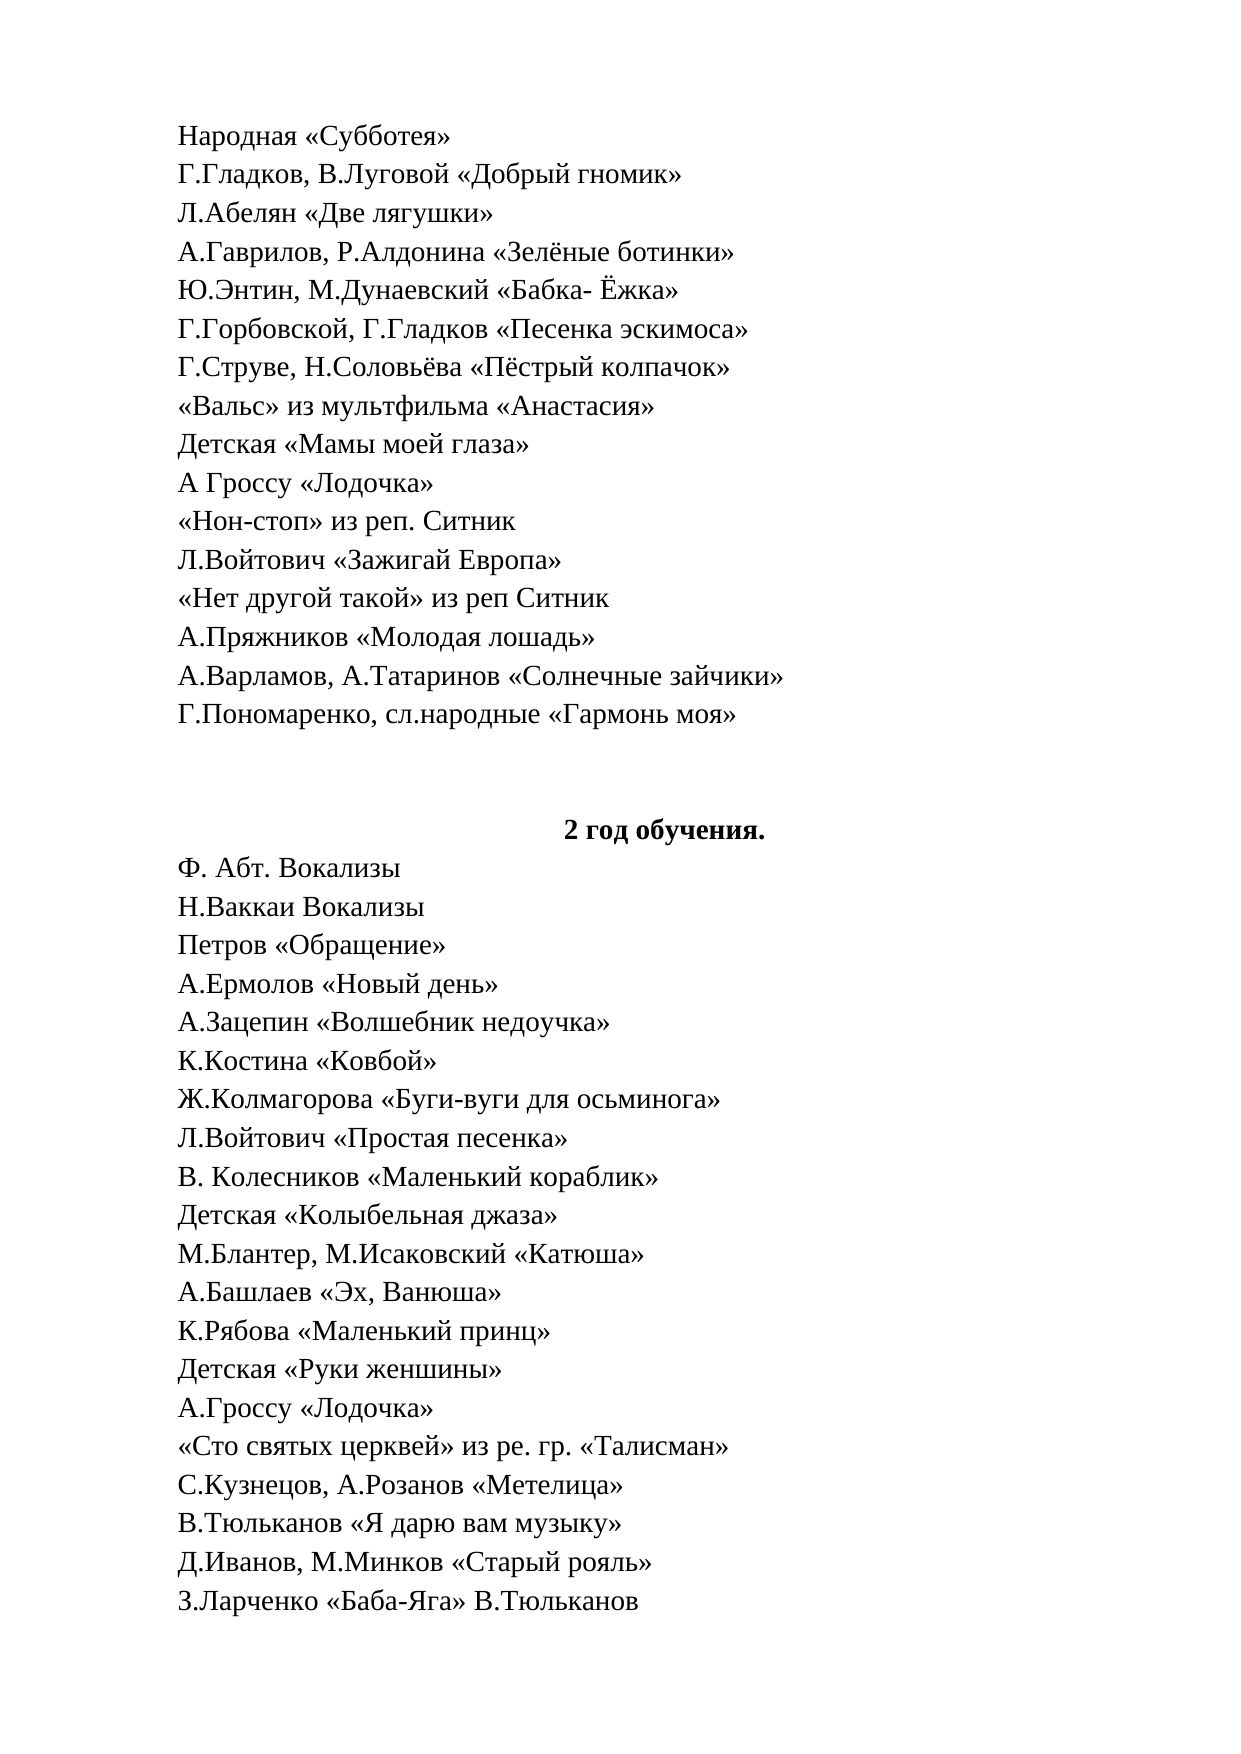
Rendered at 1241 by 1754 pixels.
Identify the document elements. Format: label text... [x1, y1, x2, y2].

text «Вальс» из мультфильма «Анастасия» [177, 388, 1152, 421]
text А Гроссу «Лодочка» [177, 465, 1152, 498]
text Л.Абелян «Две лягушки» [177, 195, 1152, 229]
text Детская «Мамы моей глаза» [177, 426, 1152, 460]
text А.Гроссу «Лодочка» [177, 1390, 1152, 1423]
text А.Гаврилов, Р.Алдонина «Зелёные ботинки» [177, 234, 1152, 267]
text З.Ларченко «Баба-Яга» В.Тюльканов [177, 1583, 1152, 1616]
text «Нет другой такой» из реп Ситник [177, 581, 1152, 614]
text Г.Пономаренко, сл.народные «Гармонь моя» [177, 696, 1152, 730]
text Л.Войтович «Простая песенка» [177, 1120, 1152, 1154]
text Г.Горбовской, Г.Гладков «Песенка эскимоса» [177, 311, 1152, 344]
text М.Блантер, М.Исаковский «Катюша» [177, 1236, 1152, 1269]
text А.Варламов, А.Татаринов «Солнечные зайчики» [177, 658, 1152, 691]
text Д.Иванов, М.Минков «Старый рояль» [177, 1544, 1152, 1578]
text А.Пряжников «Молодая лошадь» [177, 619, 1152, 653]
text Л.Войтович «Зажигай Европа» [177, 542, 1152, 576]
text 2 год обучения. [177, 812, 1152, 845]
text «Нон-стоп» из реп. Ситник [177, 503, 1152, 537]
text Детская «Руки женшины» [177, 1351, 1152, 1385]
text Петров «Обращение» [177, 927, 1152, 961]
text Г.Струве, Н.Соловьёва «Пёстрый колпачок» [177, 349, 1152, 383]
text Ж.Колмагорова «Буги-вуги для осьминога» [177, 1082, 1152, 1115]
text Н.Ваккаи Вокализы [177, 889, 1152, 922]
text Ф. Абт. Вокализы [177, 850, 1152, 884]
text Г.Гладков, В.Луговой «Добрый гномик» [177, 157, 1152, 190]
text К.Рябова «Маленький принц» [177, 1313, 1152, 1346]
text Ю.Энтин, М.Дунаевский «Бабка- Ёжка» [177, 272, 1152, 306]
text К.Костина «Ковбой» [177, 1043, 1152, 1077]
text С.Кузнецов, А.Розанов «Метелица» [177, 1467, 1152, 1501]
text А.Зацепин «Волшебник недоучка» [177, 1004, 1152, 1038]
text «Сто святых церквей» из ре. гр. «Талисман» [177, 1428, 1152, 1462]
text В. Колесников «Маленький кораблик» [177, 1159, 1152, 1192]
text В.Тюльканов «Я дарю вам музыку» [177, 1506, 1152, 1539]
text Народная «Субботея» [177, 118, 1152, 152]
text Детская «Колыбельная джаза» [177, 1197, 1152, 1231]
text А.Башлаев «Эх, Ванюша» [177, 1274, 1152, 1308]
text А.Ермолов «Новый день» [177, 966, 1152, 999]
